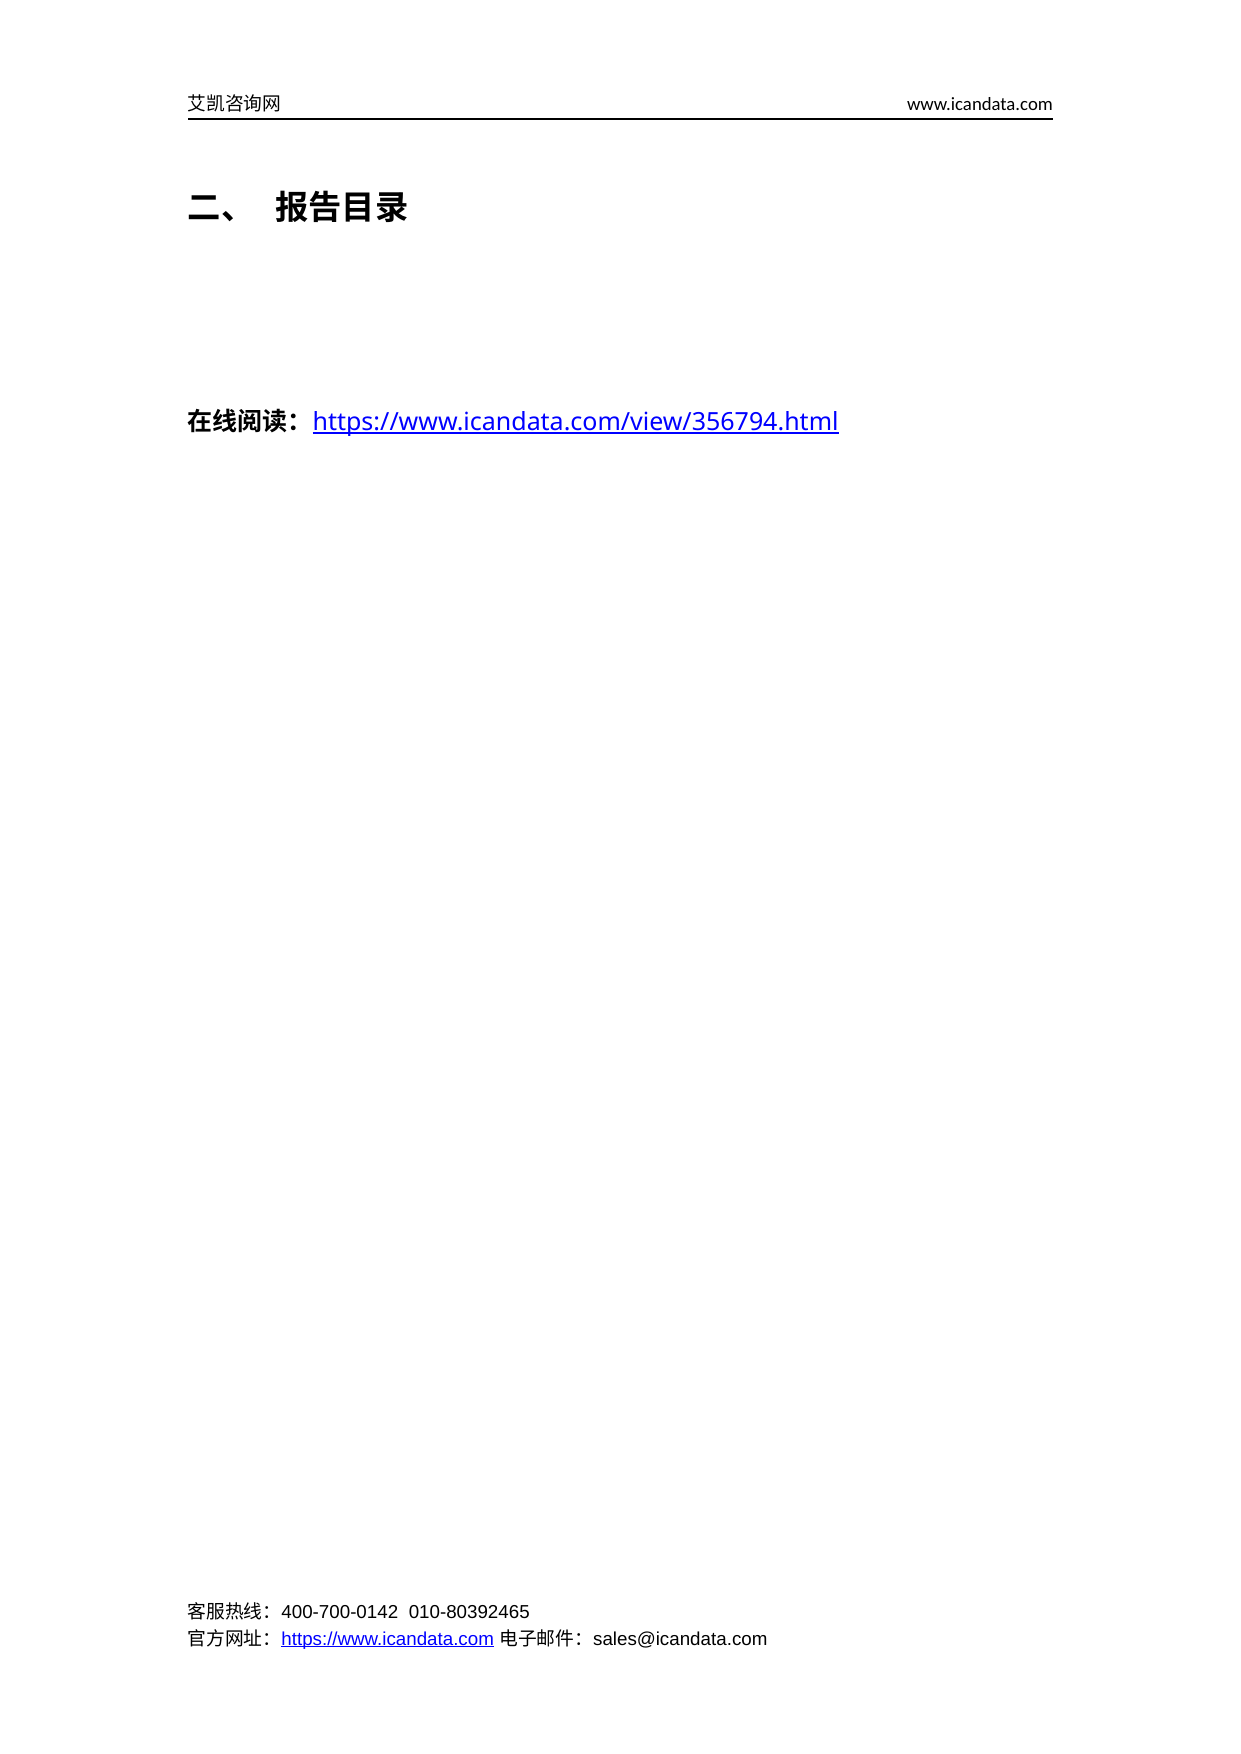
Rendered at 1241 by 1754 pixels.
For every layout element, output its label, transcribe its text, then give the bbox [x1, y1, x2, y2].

text 在线阅读：https://www.icandata.com/view/356794.html [187, 387, 1053, 452]
subtitle 报告目录 [187, 172, 1053, 237]
